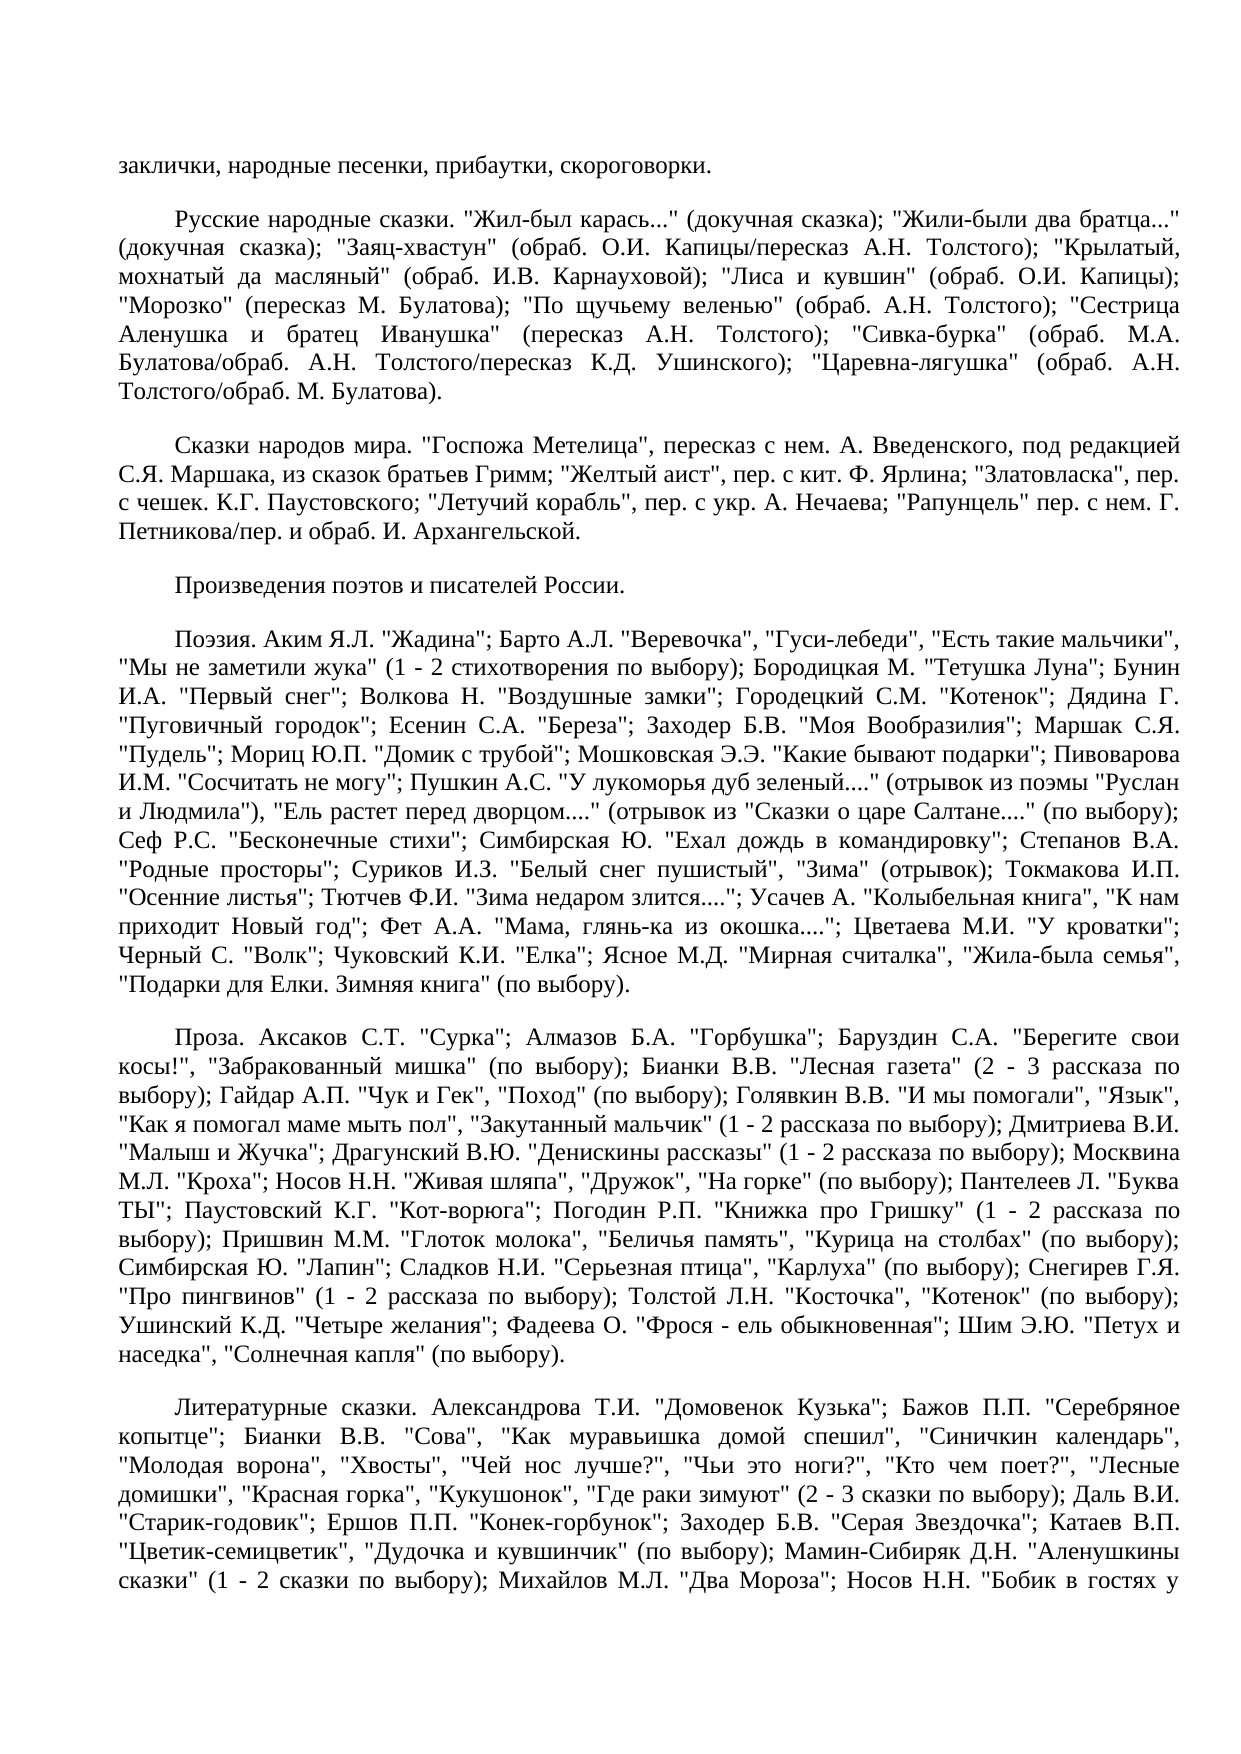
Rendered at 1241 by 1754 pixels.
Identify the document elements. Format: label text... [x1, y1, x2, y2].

text Поэзия. Аким Я.Л. "Жадина"; Барто А.Л. "Веревочка", "Гуси-лебеди", "Есть такие мальчики", "Мы не заметили жука" (1 - 2 стихотворения по выбору); Бородицкая М. "Тетушка Луна"; Бунин И.А. "Первый снег"; Волкова Н. "Воздушные замки"; Городецкий С.М. "Котенок"; Дядина Г. "Пуговичный городок"; Есенин С.А. "Береза"; Заходер Б.В. "Моя Вообразилия"; Маршак С.Я. "Пудель"; Мориц Ю.П. "Домик с трубой"; Мошковская Э.Э. "Какие бывают подарки"; Пивоварова И.М. "Сосчитать не могу"; Пушкин А.С. "У лукоморья дуб зеленый...." (отрывок из поэмы "Руслан и Людмила"), "Ель растет перед дворцом...." (отрывок из "Сказки о царе Салтане...." (по выбору); Сеф Р.С. "Бесконечные стихи"; Симбирская Ю. "Ехал дождь в командировку"; Степанов В.А. "Родные просторы"; Суриков И.З. "Белый снег пушистый", "Зима" (отрывок); Токмакова И.П. "Осенние листья"; Тютчев Ф.И. "Зима недаром злится...."; Усачев А. "Колыбельная книга", "К нам приходит Новый год"; Фет А.А. "Мама, глянь-ка из окошка...."; Цветаева М.И. "У кроватки"; Черный С. "Волк"; Чуковский К.И. "Елка"; Ясное М.Д. "Мирная считалка", "Жила-была семья", "Подарки для Елки. Зимняя книга" (по выбору). [118, 624, 1181, 997]
text Русские народные сказки. "Жил-был карась..." (докучная сказка); "Жили-были два братца..." (докучная сказка); "Заяц-хвастун" (обраб. О.И. Капицы/пересказ А.Н. Толстого); "Крылатый, мохнатый да масляный" (обраб. И.В. Карнауховой); "Лиса и кувшин" (обраб. О.И. Капицы); "Морозко" (пересказ М. Булатова); "По щучьему веленью" (обраб. А.Н. Толстого); "Сестрица Аленушка и братец Иванушка" (пересказ А.Н. Толстого); "Сивка-бурка" (обраб. М.А. Булатова/обраб. А.Н. Толстого/пересказ К.Д. Ушинского); "Царевна-лягушка" (обраб. А.Н. Толстого/обраб. М. Булатова). [118, 204, 1181, 405]
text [118, 150, 1181, 179]
text Сказки народов мира. "Госпожа Метелица", пересказ с нем. А. Введенского, под редакцией С.Я. Маршака, из сказок братьев Гримм; "Желтый аист", пер. с кит. Ф. Ярлина; "Златовласка", пер. с чешек. К.Г. Паустовского; "Летучий корабль", пер. с укр. А. Нечаева; "Рапунцель" пер. с нем. Г. Петникова/пер. и обраб. И. Архангельской. [118, 430, 1181, 545]
text Произведения поэтов и писателей России. [118, 570, 1181, 599]
text Проза. Аксаков С.Т. "Сурка"; Алмазов Б.А. "Горбушка"; Баруздин С.А. "Берегите свои косы!", "Забракованный мишка" (по выбору); Бианки В.В. "Лесная газета" (2 - 3 рассказа по выбору); Гайдар А.П. "Чук и Гек", "Поход" (по выбору); Голявкин В.В. "И мы помогали", "Язык", "Как я помогал маме мыть пол", "Закутанный мальчик" (1 - 2 рассказа по выбору); Дмитриева В.И. "Малыш и Жучка"; Драгунский В.Ю. "Денискины рассказы" (1 - 2 рассказа по выбору); Москвина М.Л. "Кроха"; Носов Н.Н. "Живая шляпа", "Дружок", "На горке" (по выбору); Пантелеев Л. "Буква ТЫ"; Паустовский К.Г. "Кот-ворюга"; Погодин Р.П. "Книжка про Гришку" (1 - 2 рассказа по выбору); Пришвин М.М. "Глоток молока", "Беличья память", "Курица на столбах" (по выбору); Симбирская Ю. "Лапин"; Сладков Н.И. "Серьезная птица", "Карлуха" (по выбору); Снегирев Г.Я. "Про пингвинов" (1 - 2 рассказа по выбору); Толстой Л.Н. "Косточка", "Котенок" (по выбору); Ушинский К.Д. "Четыре желания"; Фадеева О. "Фрося - ель обыкновенная"; Шим Э.Ю. "Петух и наседка", "Солнечная капля" (по выбору). [118, 1022, 1181, 1367]
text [118, 1392, 1181, 1594]
